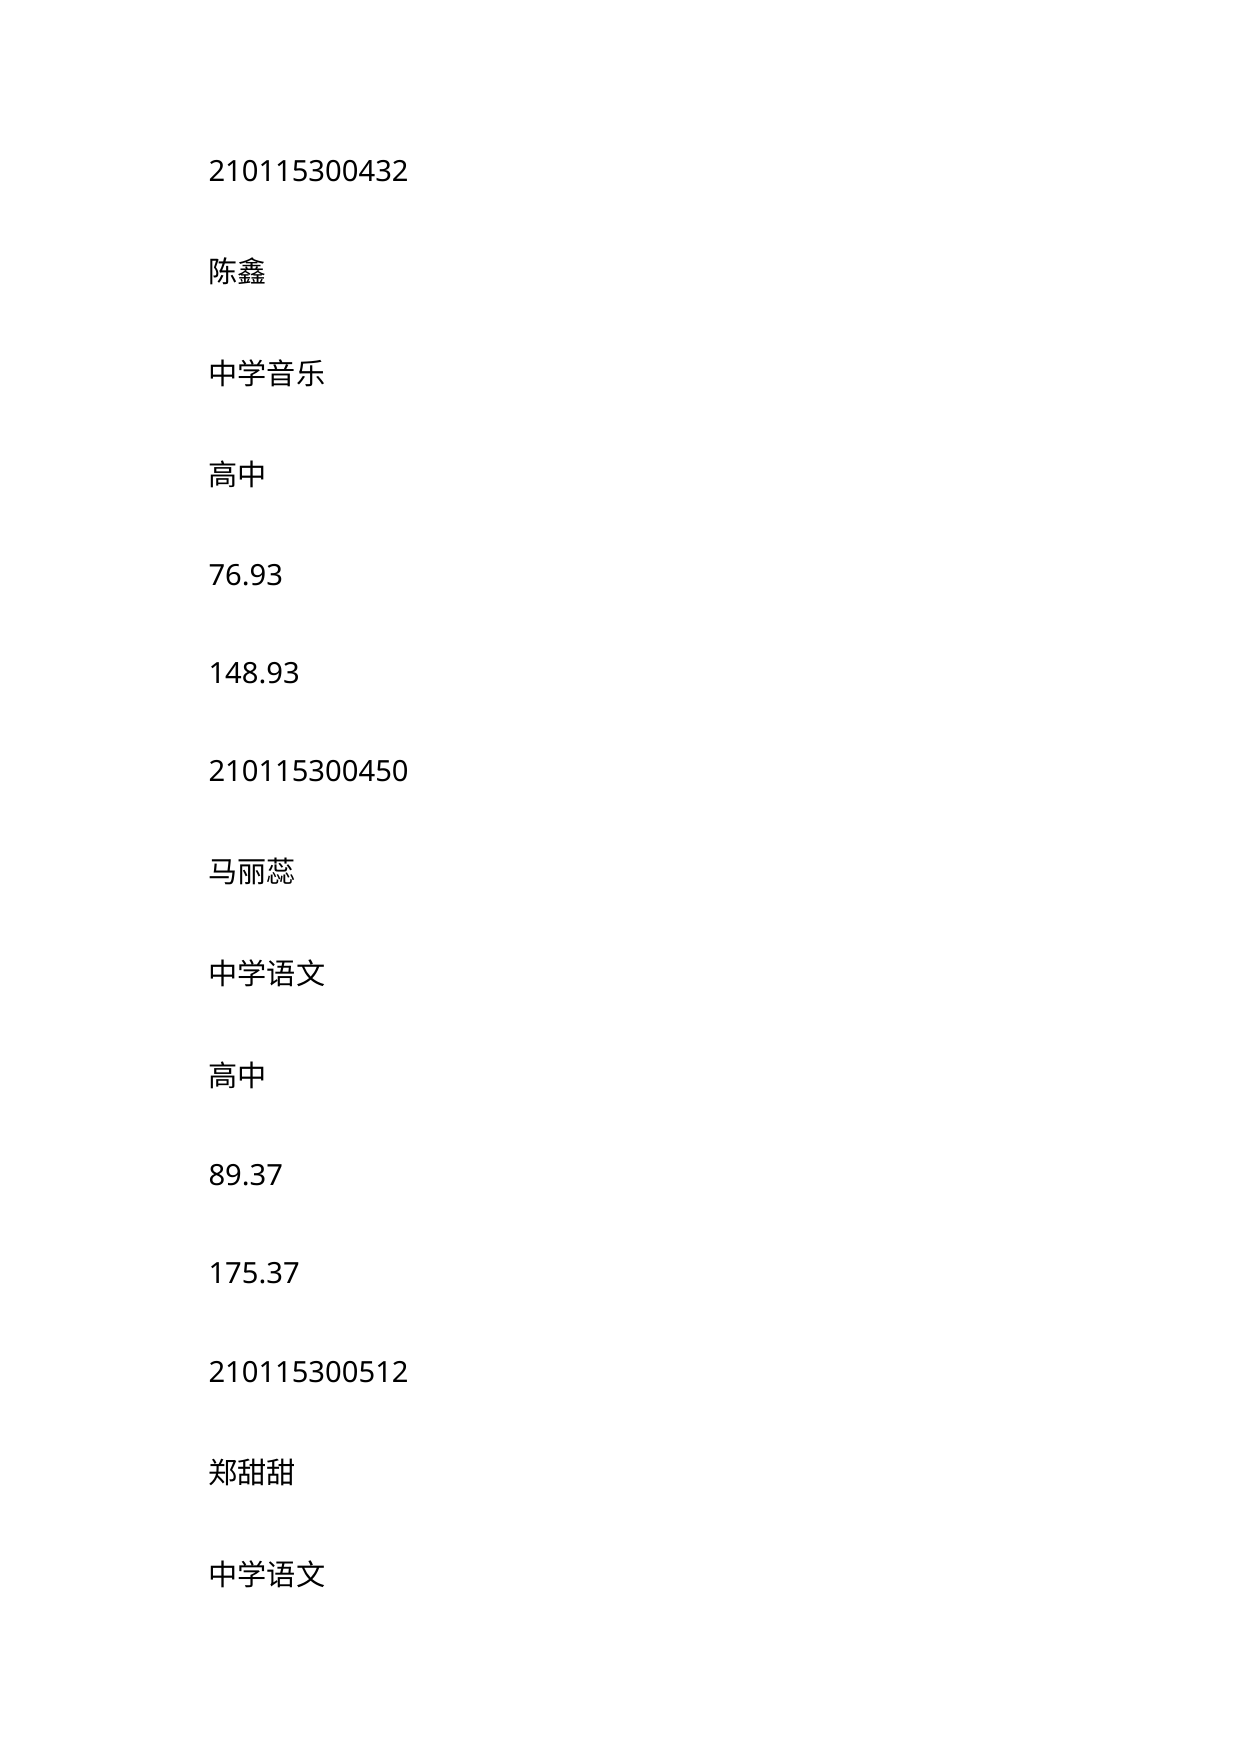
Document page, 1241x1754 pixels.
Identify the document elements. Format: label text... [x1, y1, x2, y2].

text 76.93 [150, 554, 1090, 593]
text 210115300432 [150, 150, 1090, 190]
text 中学语文 [150, 951, 1090, 993]
text 中学音乐 [150, 350, 1090, 392]
text 马丽蕊 [150, 849, 1090, 891]
text 175.37 [150, 1253, 1090, 1292]
text 210115300450 [150, 751, 1090, 790]
text 148.93 [150, 652, 1090, 692]
text 中学语文 [150, 1551, 1090, 1594]
text 高中 [150, 452, 1090, 494]
text 89.37 [150, 1154, 1090, 1194]
text 郑甜甜 [150, 1450, 1090, 1492]
text 高中 [150, 1053, 1090, 1095]
text 陈鑫 [150, 248, 1090, 291]
text 210115300512 [150, 1351, 1090, 1391]
